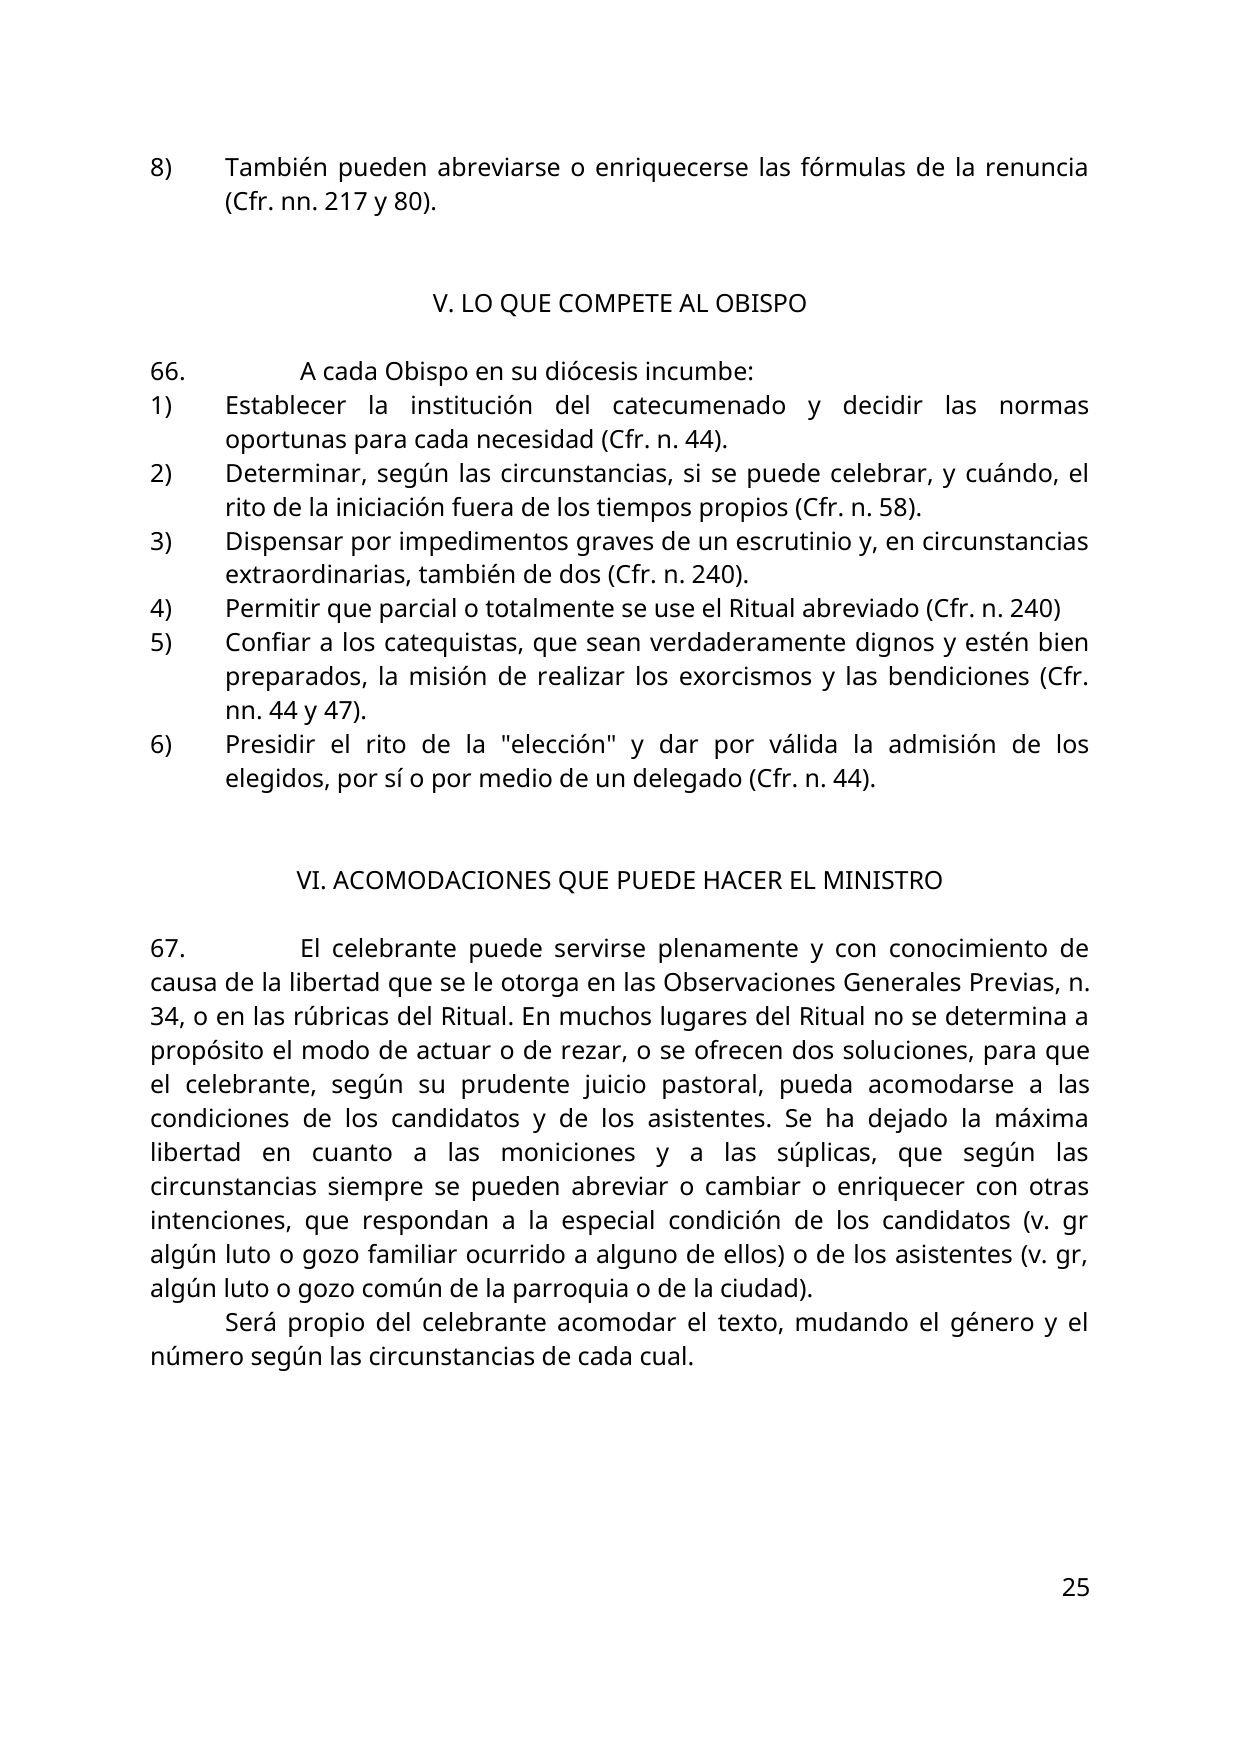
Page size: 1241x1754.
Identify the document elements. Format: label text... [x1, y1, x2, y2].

text Será propio del celebrante acomodar el texto, mudando el género y el número según las circunstancias de cada cual. [150, 1304, 1090, 1372]
text 3) Dispensar por impedimentos graves de un escrutinio y, en circunstancias extraordinarias, también de dos (Cfr. n. 240). [150, 523, 1090, 591]
text 2) Determinar, según las circunstancias, si se puede celebrar, y cuándo, el rito de la iniciación fuera de los tiempos propios (Cfr. n. 58). [150, 456, 1090, 523]
text 6) Presidir el rito de la "elección" y dar por válida la admisión de los elegidos, por sí o por medio de un delegado (Cfr. n. 44). [150, 727, 1090, 795]
text 67. El celebrante puede servirse plenamente y con conocimiento de causa de la libertad que se le otorga en las Observaciones Generales Previas, n. 34, o en las rúbricas del Ritual. En muchos lugares del Ritual no se determina a propósito el modo de actuar o de rezar, o se ofrecen dos soluciones, para que el celebrante, según su prudente juicio pastoral, pueda acomodarse a las condiciones de los candidatos y de los asistentes. Se ha dejado la máxima libertad en cuanto a las moniciones y a las súplicas, que según las circunstancias siempre se pueden abreviar o cambiar o enriquecer con otras intenciones, que respondan a la especial condición de los candidatos (v. gr algún luto o gozo familiar ocurrido a alguno de ellos) o de los asistentes (v. gr, algún luto o gozo común de la parroquia o de la ciudad). [150, 931, 1090, 1304]
text 66. A cada Obispo en su diócesis incumbe: [150, 354, 1090, 388]
text 5) Confiar a los catequistas, que sean verdaderamente dignos y estén bien preparados, la misión de realizar los exorcismos y las bendiciones (Cfr. nn. 44 y 47). [150, 625, 1090, 727]
text 4) Permitir que parcial o totalmente se use el Ritual abreviado (Cfr. n. 240) [150, 591, 1090, 625]
text 8) También pueden abreviarse o enriquecerse las fórmulas de la renuncia (Cfr. nn. 217 y 80). [150, 150, 1090, 218]
text V. LO QUE COMPETE AL OBISPO [150, 286, 1090, 320]
text VI. ACOMODACIONES QUE PUEDE HACER EL MINISTRO [150, 863, 1090, 897]
text 1) Establecer la institución del catecumenado y decidir las normas oportunas para cada necesidad (Cfr. n. 44). [150, 388, 1090, 456]
